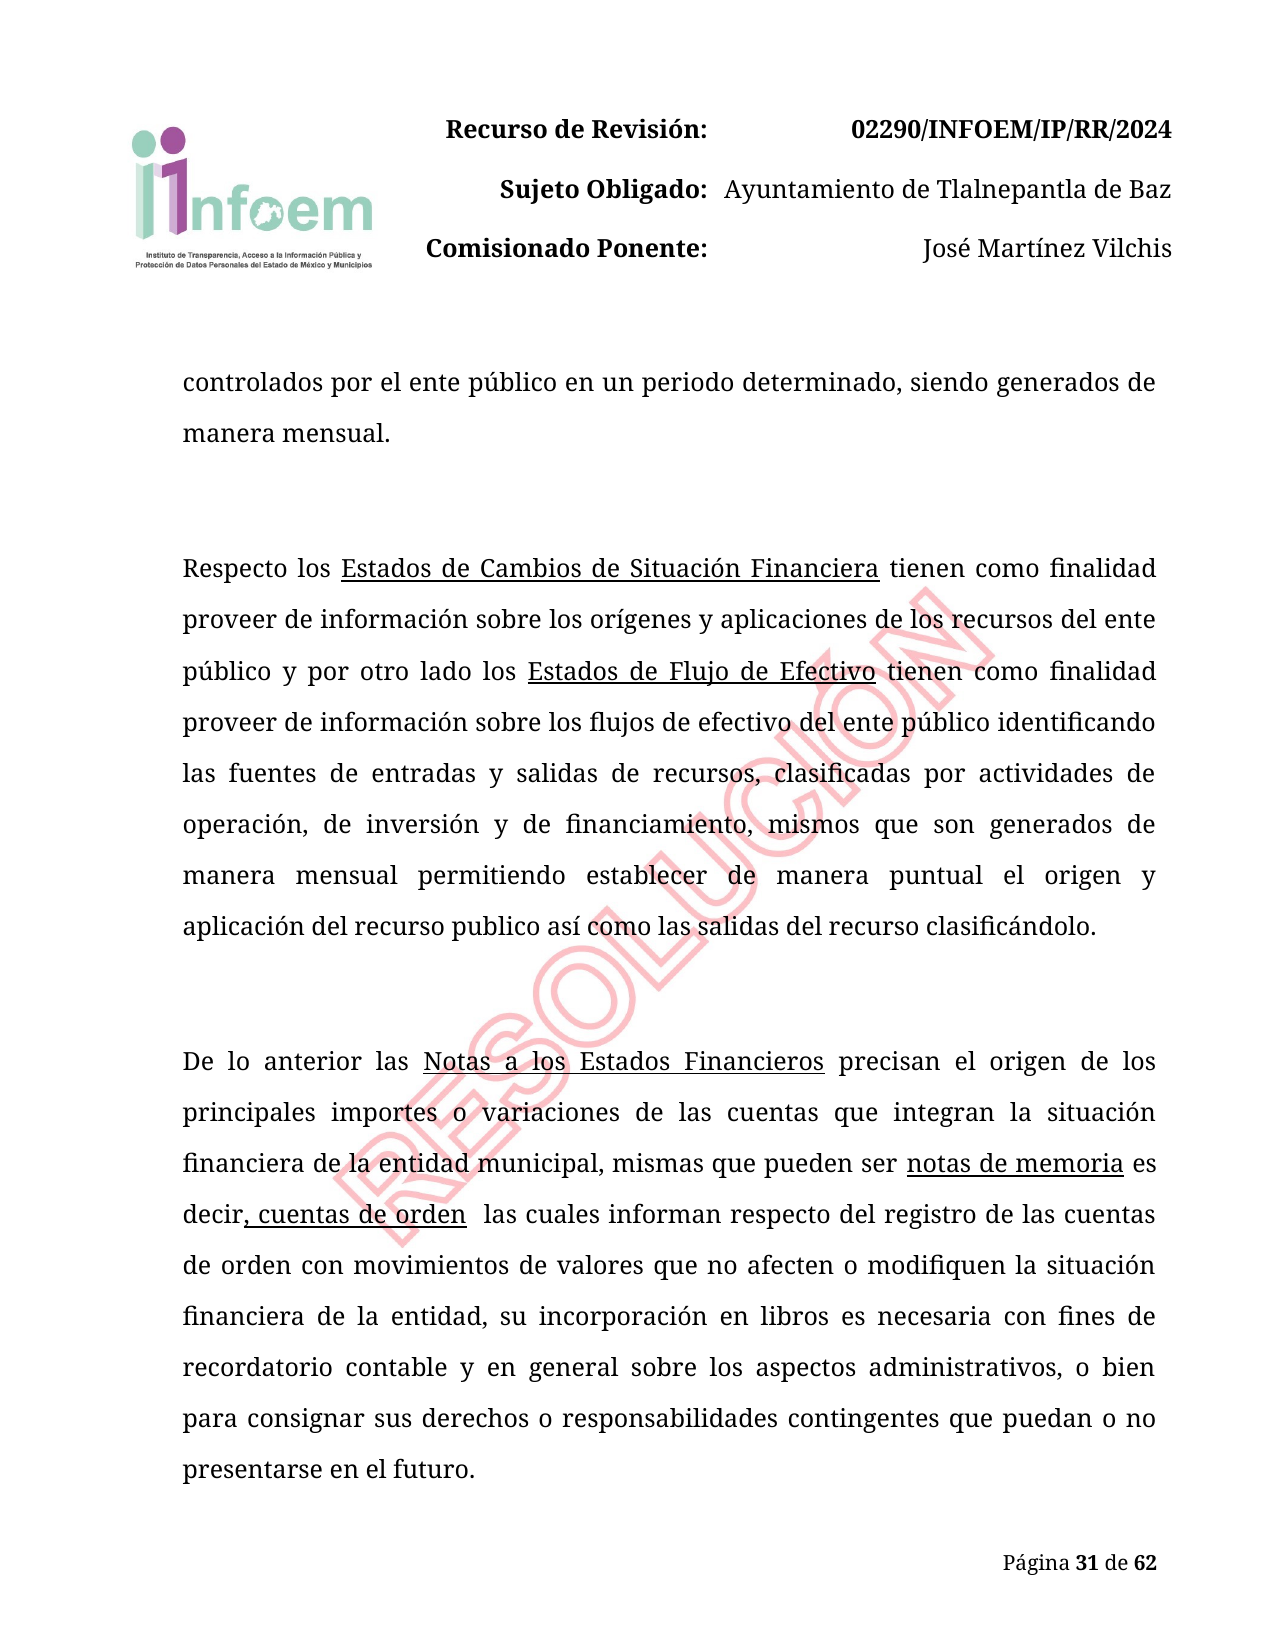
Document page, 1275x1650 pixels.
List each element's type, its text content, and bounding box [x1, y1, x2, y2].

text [182, 365, 1157, 450]
text Respecto los Estados de Cambios de Situación Financiera tienen como finalidad proveer de información sobre los orígenes y aplicaciones de los recursos del ente público y por otro lado los Estados de Flujo de Efectivo tienen como finalidad proveer de información sobre los flujos de efectivo del ente público identificando las fuentes de entradas y salidas de recursos, clasificadas por actividades de operación, de inversión y de financiamiento, mismos que son generados de manera mensual permitiendo establecer de manera puntual el origen y aplicación del recurso publico así como las salidas del recurso clasificándolo. [182, 551, 1157, 942]
text De lo anterior las Notas a los Estados Financieros precisan el origen de los principales importes o variaciones de las cuentas que integran la situación financiera de la entidad municipal, mismas que pueden ser notas de memoria es decir, cuentas de orden las cuales informan respecto del registro de las cuentas de orden con movimientos de valores que no afecten o modifiquen la situación financiera de la entidad, su incorporación en libros es necesaria con fines de recordatorio contable y en general sobre los aspectos administrativos, o bien para consignar sus derechos o responsabilidades contingentes que puedan o no presentarse en el futuro. [182, 1044, 1157, 1486]
picture [12, 66, 1275, 1650]
